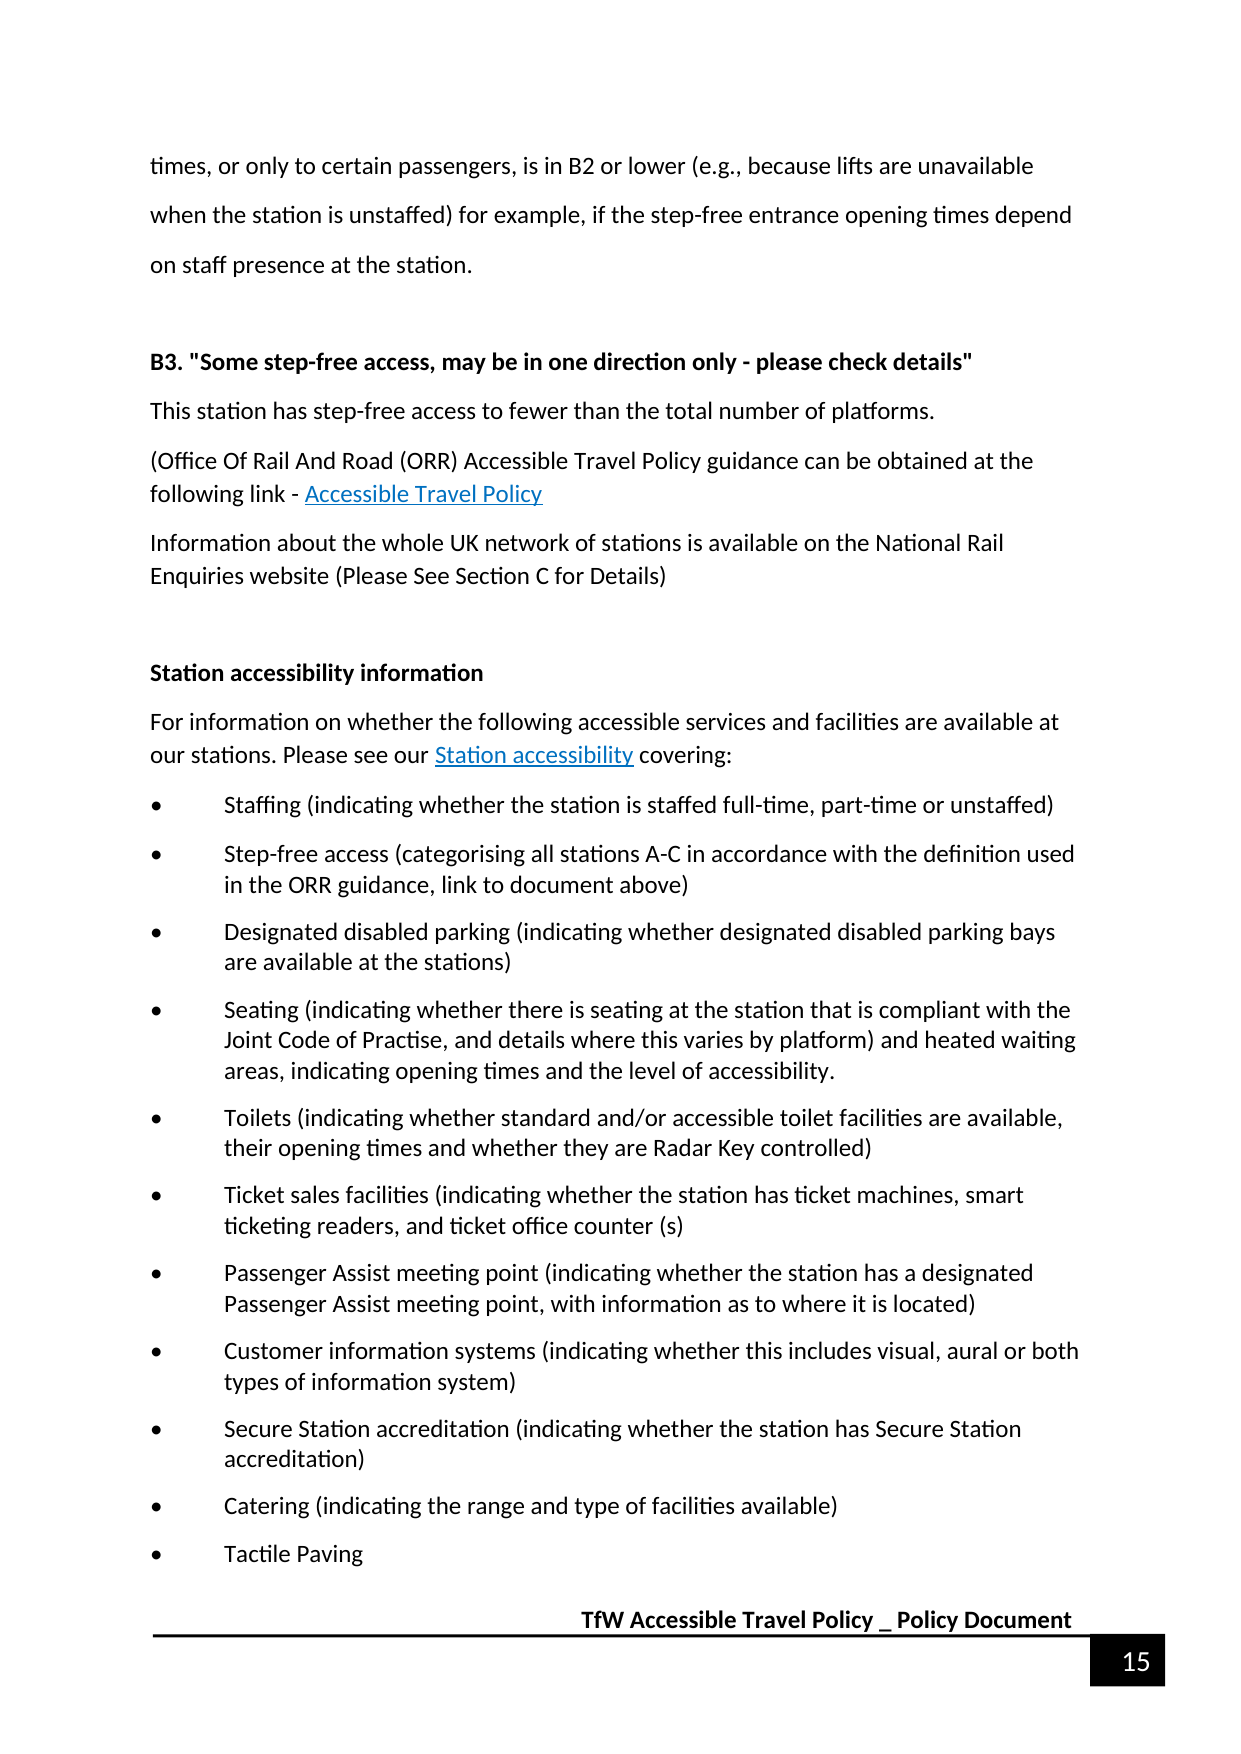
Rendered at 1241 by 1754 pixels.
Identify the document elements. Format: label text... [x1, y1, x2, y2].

text • Secure Station accreditation (indicating whether the station has Secure Station accreditation) [150, 1413, 1090, 1474]
text • Ticket sales facilities (indicating whether the station has ticket machines, smart ticketing readers, and ticket office counter (s) [150, 1180, 1090, 1241]
text • Toilets (indicating whether standard and/or accessible toilet facilities are available, their opening times and whether they are Radar Key controlled) [150, 1102, 1090, 1163]
text on staff presence at the station. [150, 249, 1090, 280]
text This station has step-free access to fewer than the total number of platforms. [150, 395, 1090, 426]
text Information about the whole UK network of stations is available on the National Rail Enquiries website (Please See Section C for Details) [150, 527, 1090, 591]
text B3. "Some step-free access, may be in one direction only - please check details" [150, 346, 1090, 376]
text • Step-free access (categorising all stations A-C in accordance with the definition used in the ORR guidance, link to document above) [150, 838, 1090, 899]
text • Staffing (indicating whether the station is staffed full-time, part-time or unstaffed) [150, 789, 1090, 819]
text • Customer information systems (indicating whether this includes visual, aural or both types of information system) [150, 1335, 1090, 1396]
text • Passenger Assist meeting point (indicating whether the station has a designated Passenger Assist meeting point, with information as to where it is located) [150, 1257, 1090, 1318]
text • Catering (indicating the range and type of facilities available) [150, 1491, 1090, 1521]
text For information on whether the following accessible services and facilities are available at our stations. Please see our Station accessibility covering: [150, 706, 1090, 770]
text Station accessibility information [150, 657, 1090, 687]
text times, or only to certain passengers, is in B2 or lower (e.g., because lifts are unavailable [150, 150, 1090, 181]
text • Tactile Paving [150, 1538, 1090, 1568]
text when the station is unstaffed) for example, if the step-free entrance opening times depend [150, 199, 1090, 230]
text • Designated disabled parking (indicating whether designated disabled parking bays are available at the stations) [150, 916, 1090, 977]
text • Seating (indicating whether there is seating at the station that is compliant with the Joint Code of Practise, and details where this varies by platform) and heated waiting areas, indicating opening times and the level of accessibility. [150, 994, 1090, 1085]
text (Office Of Rail And Road (ORR) Accessible Travel Policy guidance can be obtained at the following link - Accessible Travel Policy [150, 445, 1090, 508]
